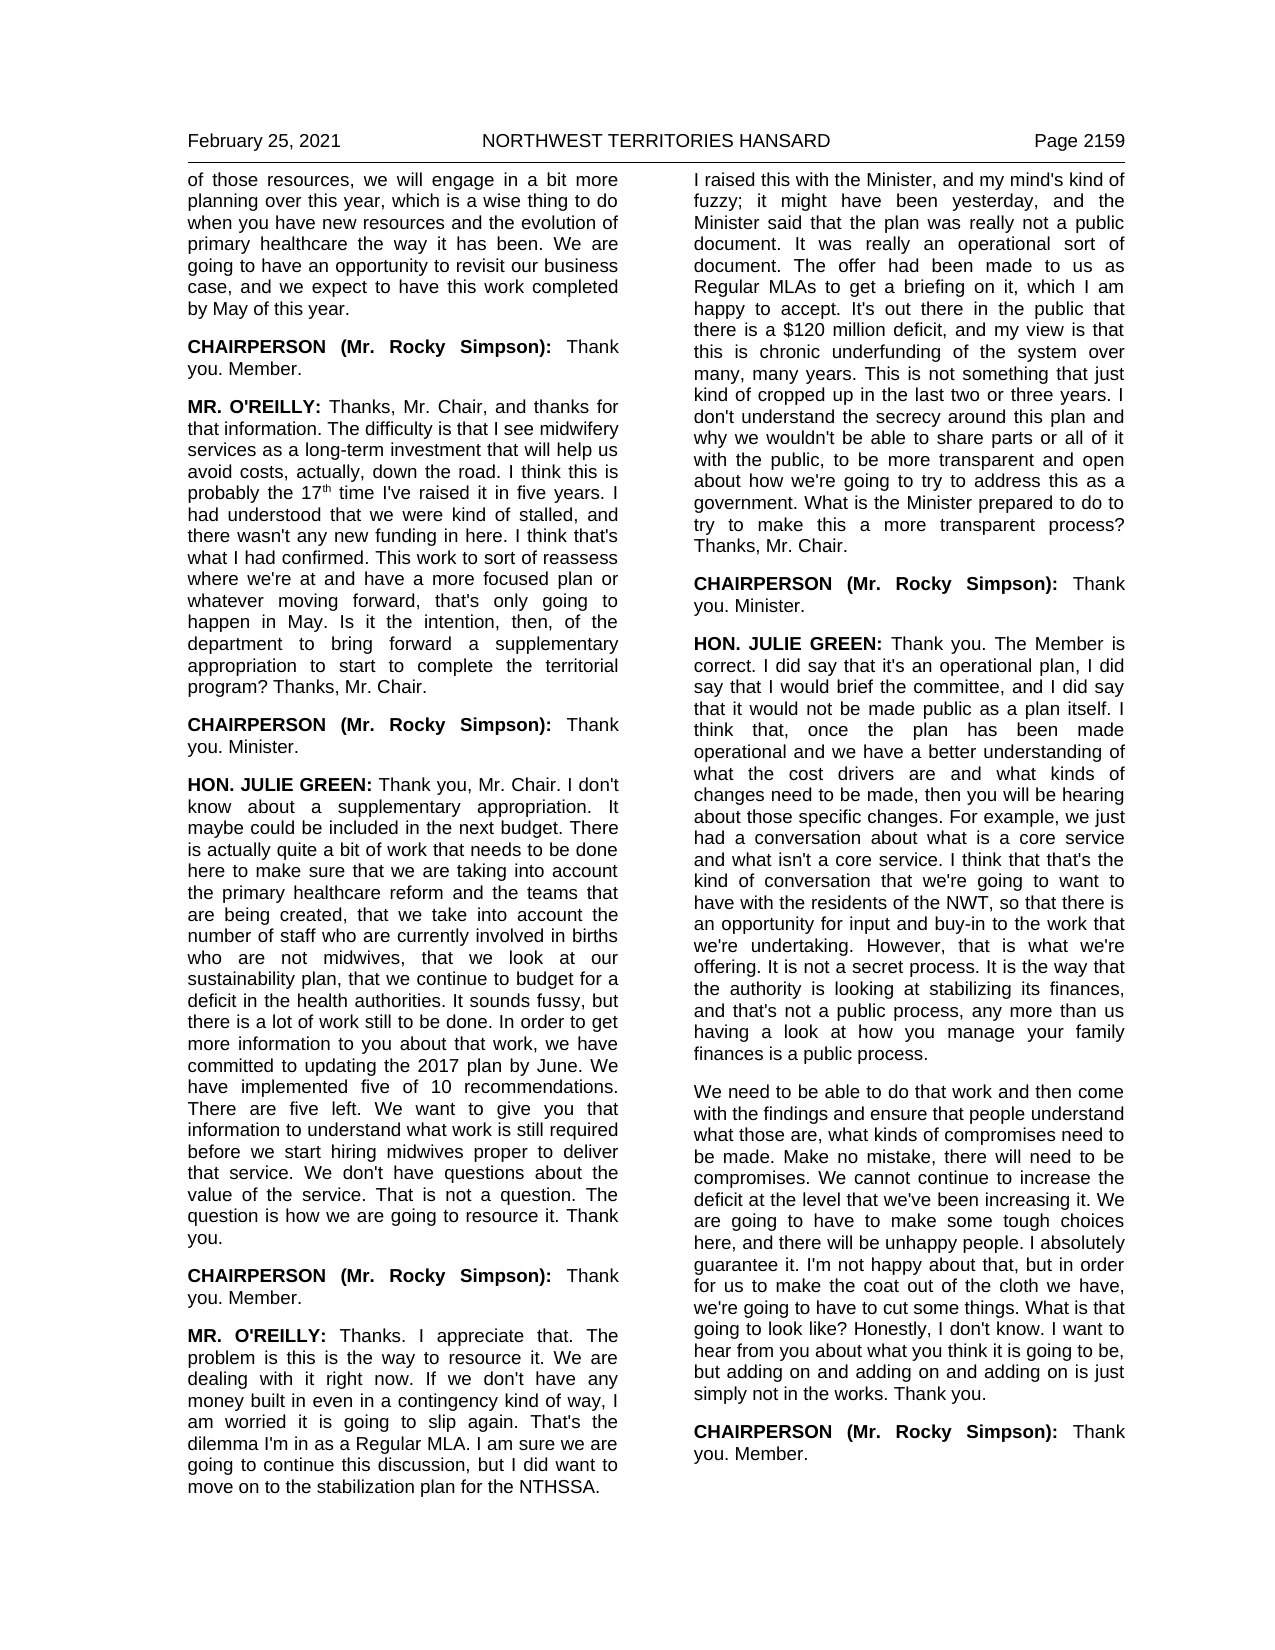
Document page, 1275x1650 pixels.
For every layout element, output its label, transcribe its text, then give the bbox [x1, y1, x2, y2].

text CHAIRPERSON (Mr. Rocky Simpson): Thank you. Member. [187, 1265, 619, 1308]
text MR. O'REILLY: Thanks. I appreciate that. The problem is this is the way to resource it. We are dealing with it right now. If we don't have any money built in even in a contingency kind of way, I am worried it is going to slip again. That's the dilemma I'm in as a Regular MLA. I am sure we are going to continue this discussion, but I did want to move on to the stabilization plan for the NTHSSA. [187, 1325, 619, 1497]
text CHAIRPERSON (Mr. Rocky Simpson): Thank you. Member. [187, 336, 619, 379]
text HON. JULIE GREEN: Thank you. The Member is correct. I did say that it's an operational plan, I did say that I would brief the committee, and I did say that it would not be made public as a plan itself. I think that, once the plan has been made operational and we have a better understanding of what the cost drivers are and what kinds of changes need to be made, then you will be hearing about those specific changes. For example, we just had a conversation about what is a core service and what isn't a core service. I think that that's the kind of conversation that we're going to want to have with the residents of the NWT, so that there is an opportunity for input and buy-in to the work that we're undertaking. However, that is what we're offering. It is not a secret process. It is the way that the authority is looking at stabilizing its finances, and that's not a public process, any more than us having a look at how you manage your family finances is a public process. [694, 633, 1125, 1064]
text CHAIRPERSON (Mr. Rocky Simpson): Thank you. Member. [694, 1421, 1125, 1464]
text I raised this with the Minister, and my mind's kind of fuzzy; it might have been yesterday, and the Minister said that the plan was really not a public document. It was really an operational sort of document. The offer had been made to us as Regular MLAs to get a briefing on it, which I am happy to accept. It's out there in the public that there is a $120 million deficit, and my view is that this is chronic underfunding of the system over many, many years. This is not something that just kind of cropped up in the last two or three years. I don't understand the secrecy around this plan and why we wouldn't be able to share parts or all of it with the public, to be more transparent and open about how we're going to try to address this as a government. What is the Minister prepared to do to try to make this a more transparent process? Thanks, Mr. Chair. [694, 168, 1125, 556]
text MR. O'REILLY: Thanks, Mr. Chair, and thanks for that information. The difficulty is that I see midwifery services as a long-term investment that will help us avoid costs, actually, down the road. I think this is probably the 17th time I've raised it in five years. I had understood that we were kind of stalled, and there wasn't any new funding in here. I think that's what I had confirmed. This work to sort of reassess where we're at and have a more focused plan or whatever moving forward, that's only going to happen in May. Is it the intention, then, of the department to bring forward a supplementary appropriation to start to complete the territorial program? Thanks, Mr. Chair. [187, 396, 619, 698]
text CHAIRPERSON (Mr. Rocky Simpson): Thank you. Minister. [694, 573, 1125, 616]
text We need to be able to do that work and then come with the findings and ensure that people understand what those are, what kinds of compromises need to be made. Make no mistake, there will need to be compromises. We cannot continue to increase the deficit at the level that we've been increasing it. We are going to have to make some tough choices here, and there will be unhappy people. I absolutely guarantee it. I'm not happy about that, but in order for us to make the coat out of the cloth we have, we're going to have to cut some things. What is that going to look like? Honestly, I don't know. I want to hear from you about what you think it is going to be, but adding on and adding on and adding on is just simply not in the works. Thank you. [694, 1081, 1125, 1404]
text HON. JULIE GREEN: Thank you, Mr. Chair. I don't know about a supplementary appropriation. It maybe could be included in the next budget. There is actually quite a bit of work that needs to be done here to make sure that we are taking into account the primary healthcare reform and the teams that are being created, that we take into account the number of staff who are currently involved in births who are not midwives, that we look at our sustainability plan, that we continue to budget for a deficit in the health authorities. It sounds fussy, but there is a lot of work still to be done. In order to get more information to you about that work, we have committed to updating the 2017 plan by June. We have implemented five of 10 recommendations. There are five left. We want to give you that information to understand what work is still required before we start hiring midwives proper to deliver that service. We don't have questions about the value of the service. That is not a question. The question is how we are going to resource it. Thank you. [187, 774, 619, 1248]
text CHAIRPERSON (Mr. Rocky Simpson): Thank you. Minister. [187, 714, 619, 757]
